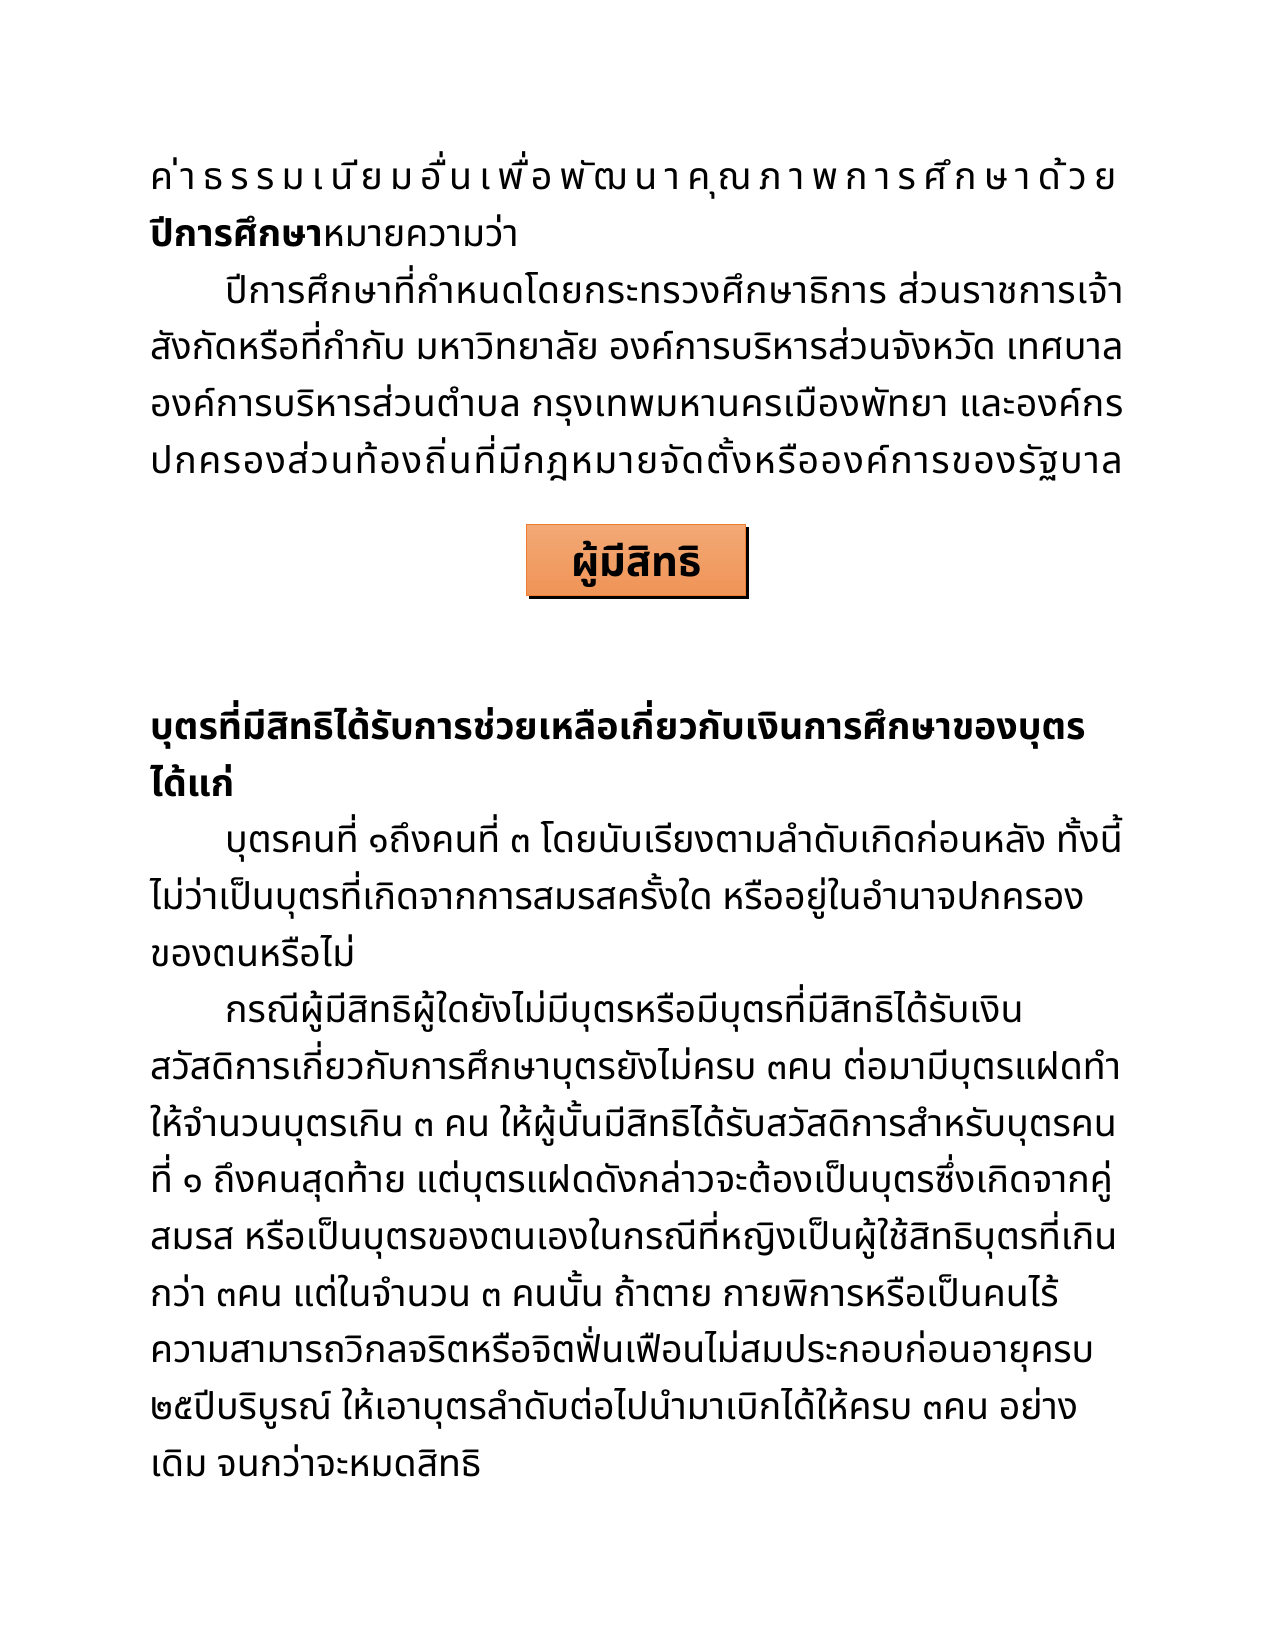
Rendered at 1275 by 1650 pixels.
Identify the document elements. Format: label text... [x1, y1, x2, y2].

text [150, 150, 1125, 263]
text บุตรคนที่ ๑ถึงคนที่ ๓ โดยนับเรียงตามลําดับเกิดก่อนหลัง ทั้งนี้ ไม่ว่าเป็นบุตรที่เกิดจากการสมรสครั้งใด หรืออยู่ในอํานาจปกครองของตนหรือไม่ [150, 813, 1125, 983]
text ปีการศึกษาที่กําหนดโดยกระทรวงศึกษาธิการ ส่วนราชการเจ้าสังกัดหรือที่กํากับ มหาวิทยาลัย องค์การบริหารส่วนจังหวัด เทศบาล องค์การบริหารส่วนตําบล กรุงเทพมหานครเมืองพัทยา และองค์กรปกครองส่วนท้องถิ่นที่มีกฎหมายจัดตั้งหรือองค์การของรัฐบาล [150, 263, 1125, 518]
text บุตรที่มีสิทธิได้รับการช่วยเหลือเกี่ยวกับเงินการศึกษาของบุตร ได้แก่ [150, 700, 1125, 813]
text กรณีผู้มีสิทธิผู้ใดยังไม่มีบุตรหรือมีบุตรที่มีสิทธิได้รับเงินสวัสดิการเกี่ยวกับการศึกษาบุตรยังไม่ครบ ๓คน ต่อมามีบุตรแฝดทําให้จํานวนบุตรเกิน ๓ คน ให้ผู้นั้นมีสิทธิได้รับสวัสดิการสําหรับบุตรคนที่ ๑ ถึงคนสุดท้าย แต่บุตรแฝดดังกล่าวจะต้องเป็นบุตรซึ่งเกิดจากคู่สมรส หรือเป็นบุตรของตนเองในกรณีที่หญิงเป็นผู้ใช้สิทธิบุตรที่เกินกว่า ๓คน แต่ในจํานวน ๓ คนนั้น ถ้าตาย กายพิการหรือเป็นคนไร้ความสามารถวิกลจริตหรือจิตฟั่นเฟือนไม่สมประกอบก่อนอายุครบ ๒๕ปีบริบูรณ์ ให้เอาบุตรลําดับต่อไปนํามาเบิกได้ให้ครบ ๓คน อย่างเดิม จนกว่าจะหมดสิทธิ [150, 983, 1125, 1493]
